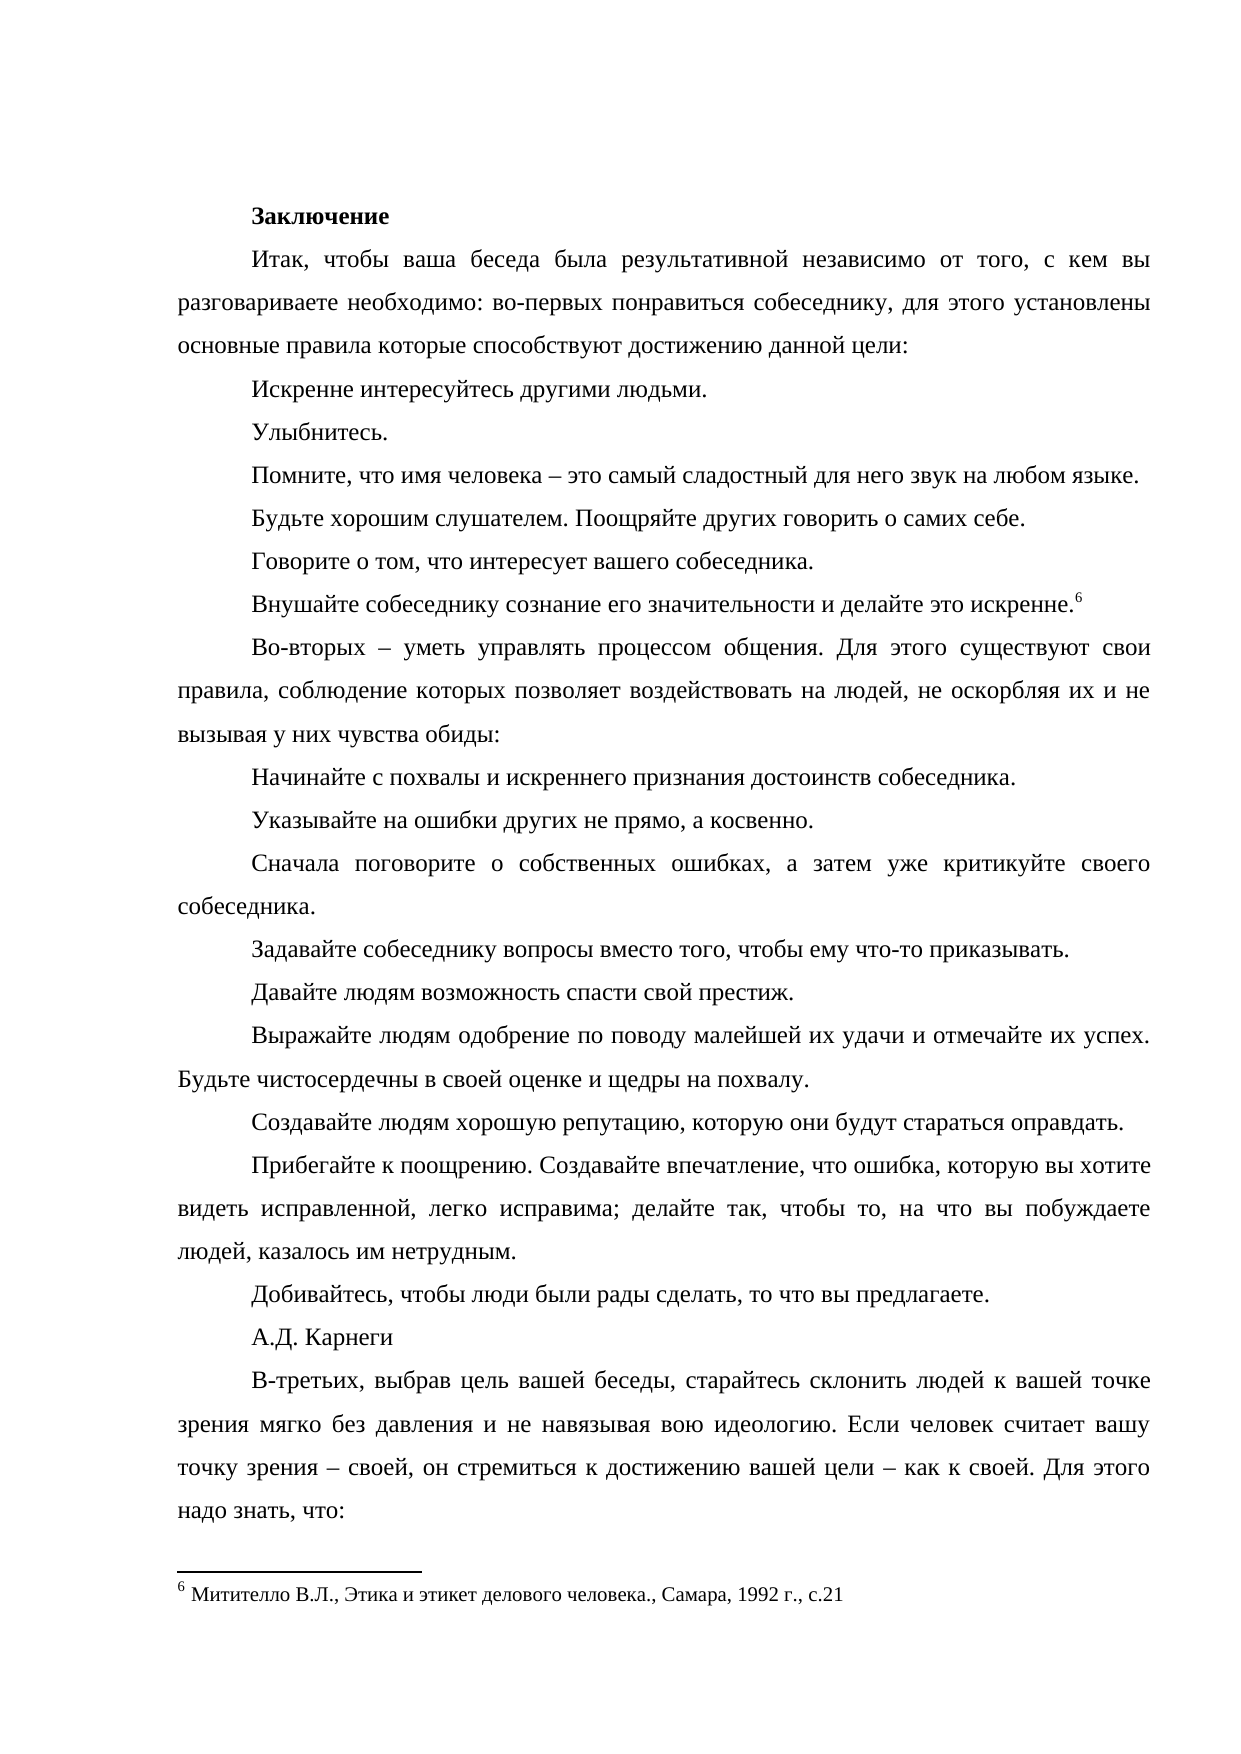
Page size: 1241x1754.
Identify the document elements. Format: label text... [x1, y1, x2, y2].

text Выражайте людям одобрение по поводу малейшей их удачи и отмечайте их успех. Будьте чистосердечны в своей оценке и щедры на похвалу. [177, 1021, 1152, 1092]
subtitle Заключение [177, 201, 1152, 230]
text Говорите о том, что интересует вашего собеседника. [177, 546, 1152, 575]
text Указывайте на ошибки других не прямо, а косвенно. [177, 805, 1152, 834]
text Создавайте людям хорошую репутацию, которую они будут стараться оправдать. [177, 1107, 1152, 1136]
text Начинайте с похвалы и искреннего признания достоинств собеседника. [177, 762, 1152, 791]
text Добивайтесь, чтобы люди были рады сделать, то что вы предлагаете. [177, 1279, 1152, 1308]
text Искренне интересуйтесь другими людьми. [177, 374, 1152, 402]
text В-третьих, выбрав цель вашей беседы, старайтесь склонить людей к вашей точке зрения мягко без давления и не навязывая вою идеологию. Если человек считает вашу точку зрения – своей, он стремиться к достижению вашей цели – как к своей. Для этого надо знать, что: [177, 1366, 1152, 1524]
text Во-вторых – уметь управлять процессом общения. Для этого существуют свои правила, соблюдение которых позволяет воздействовать на людей, не оскорбляя их и не вызывая у них чувства обиды: [177, 632, 1152, 747]
text Задавайте собеседнику вопросы вместо того, чтобы ему что-то приказывать. [177, 934, 1152, 963]
text Внушайте собеседнику сознание его значительности и делайте это искренне. [177, 589, 1152, 618]
text Давайте людям возможность спасти свой престиж. [177, 977, 1152, 1006]
text Прибегайте к поощрению. Создавайте впечатление, что ошибка, которую вы хотите видеть исправленной, легко исправима; делайте так, чтобы то, на что вы побуждаете людей, казалось им нетрудным. [177, 1150, 1152, 1265]
text Будьте хорошим слушателем. Поощряйте других говорить о самих себе. [177, 503, 1152, 532]
text А.Д. Карнеги [177, 1322, 1152, 1351]
text Улыбнитесь. [177, 417, 1152, 446]
text Итак, чтобы ваша беседа была результативной независимо от того, с кем вы разговариваете необходимо: во-первых понравиться собеседнику, для этого установлены основные правила которые способствуют достижению данной цели: [177, 244, 1152, 359]
text Сначала поговорите о собственных ошибках, а затем уже критикуйте своего собеседника. [177, 848, 1152, 920]
text Помните, что имя человека – это самый сладостный для него звук на любом языке. [177, 460, 1152, 489]
